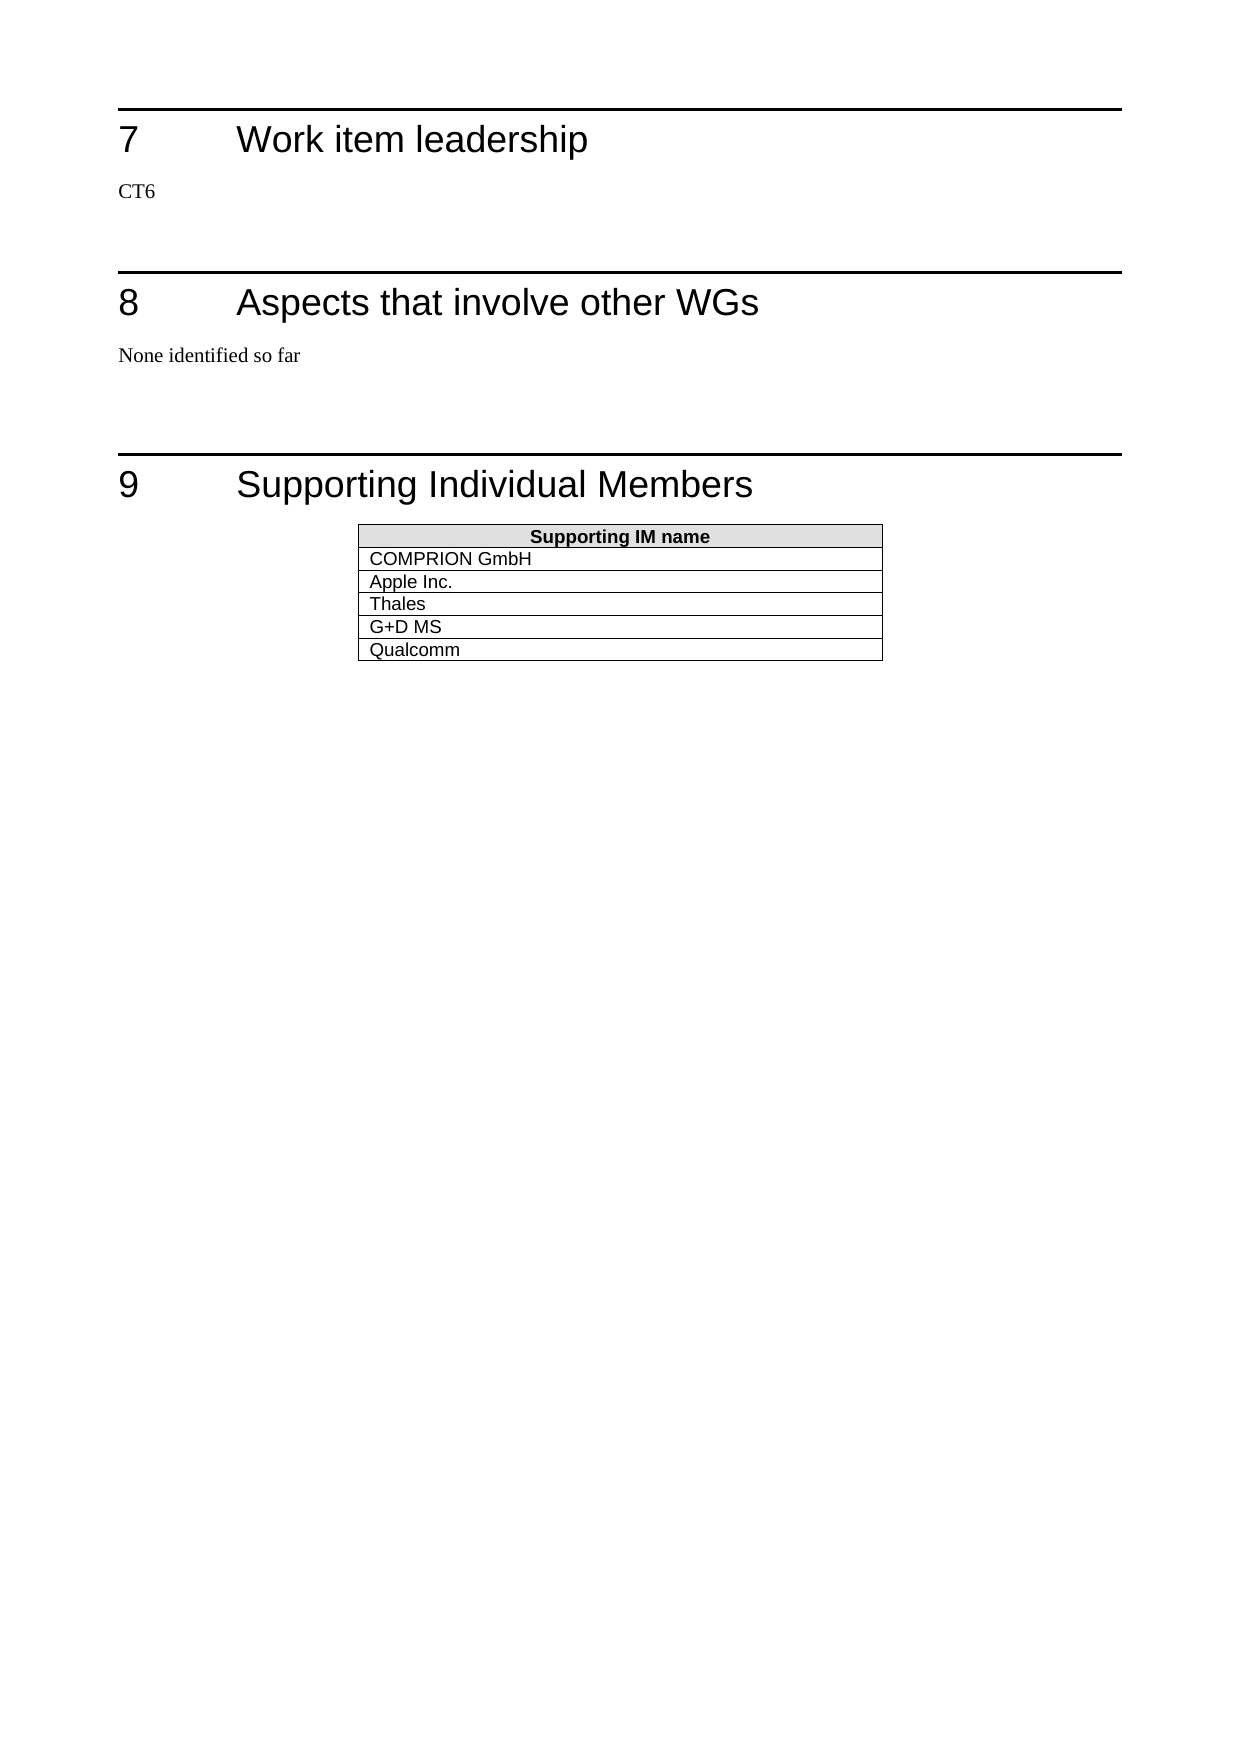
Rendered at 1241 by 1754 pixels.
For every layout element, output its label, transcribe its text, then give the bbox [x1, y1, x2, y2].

text None identified so far [118, 342, 1122, 367]
table_cell Thales [359, 593, 882, 615]
table_header Supporting IM name [359, 525, 882, 547]
text CT6 [118, 179, 1122, 203]
subtitle 9 Supporting Individual Members [118, 456, 1122, 506]
table_cell COMPRION GmbH [359, 548, 882, 569]
table_cell Qualcomm [359, 639, 882, 660]
subtitle 8 Aspects that involve other WGs [118, 274, 1122, 324]
subtitle 7 Work item leadership [118, 111, 1122, 161]
table_cell Apple Inc. [359, 571, 882, 592]
table_cell G+D MS [359, 616, 882, 637]
